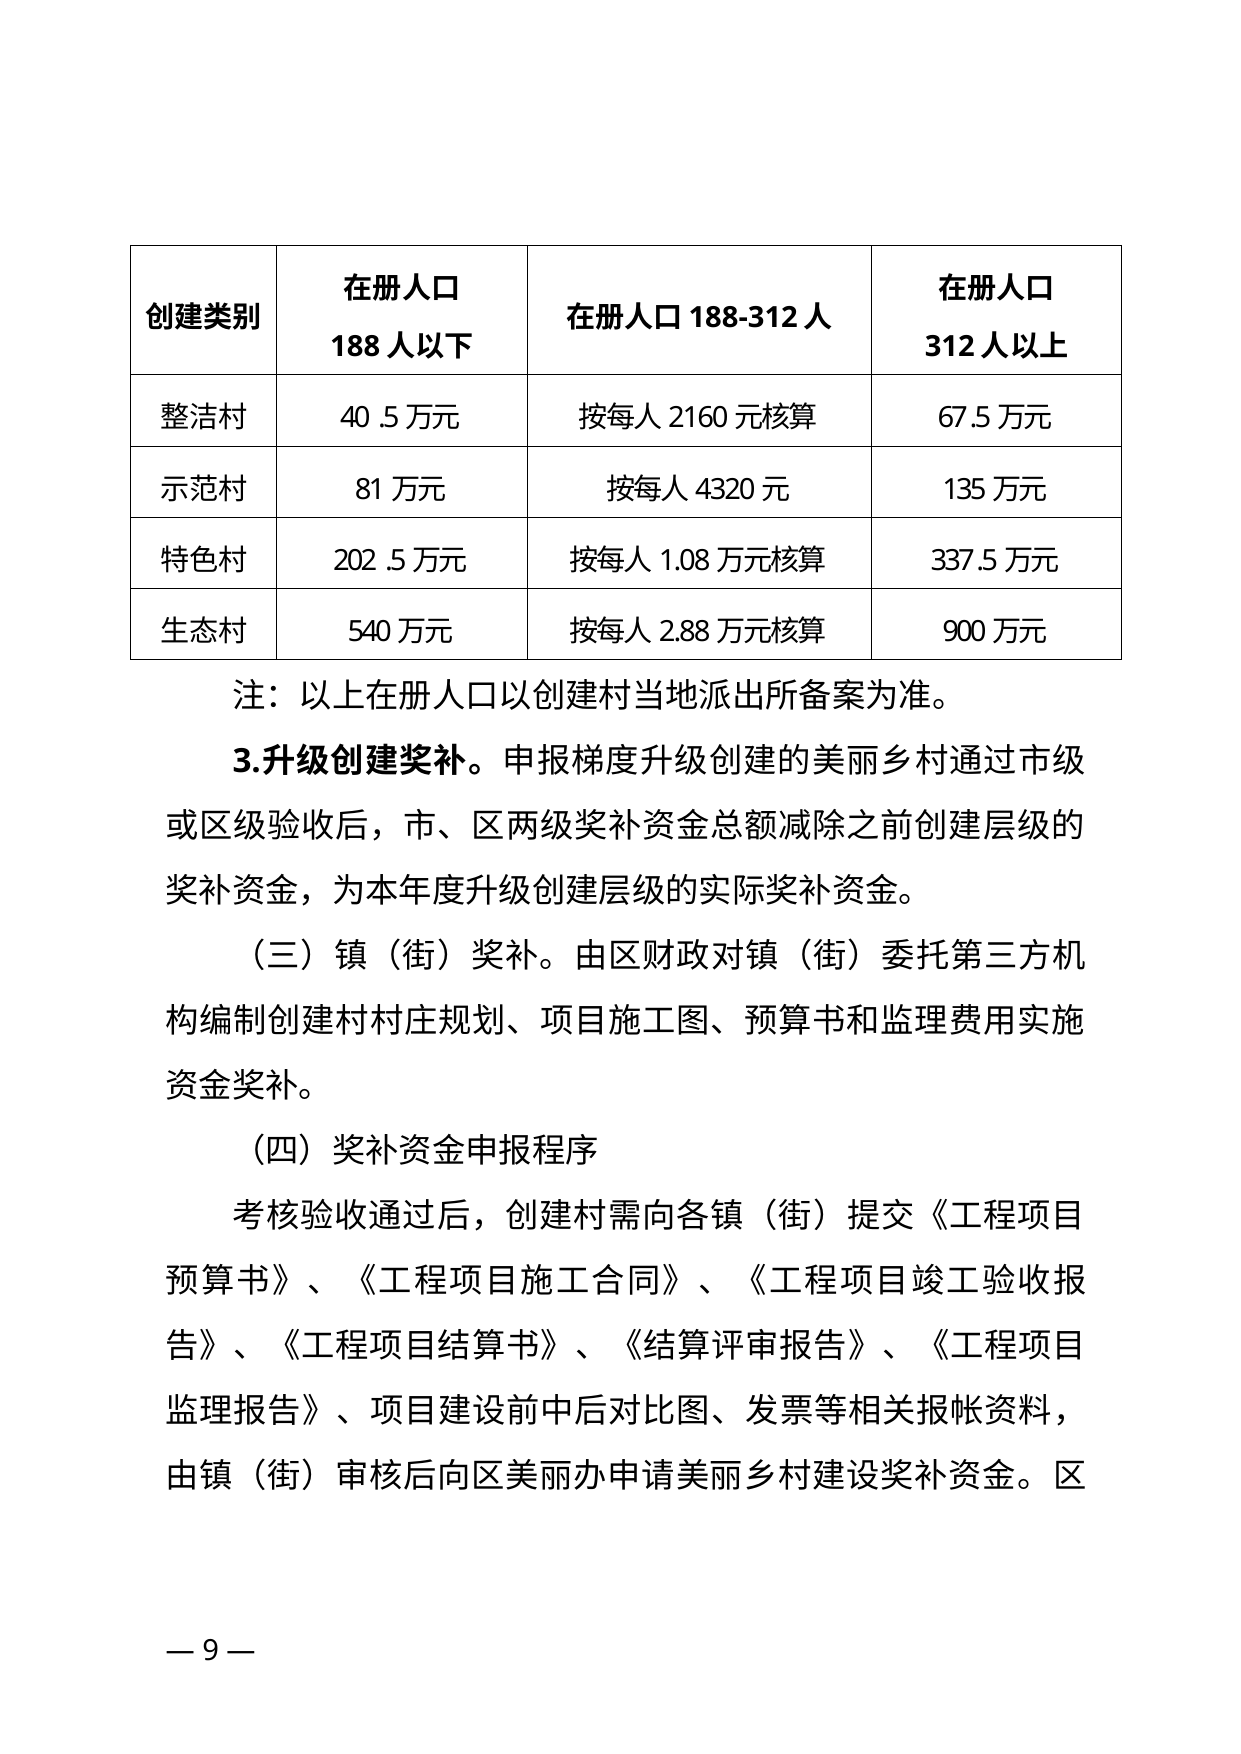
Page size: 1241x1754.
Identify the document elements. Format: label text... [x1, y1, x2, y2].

table_cell 按每人2.88万元核算 [528, 589, 871, 659]
table_cell 540万元 [277, 589, 527, 659]
table_cell 按每人2160元核算 [528, 375, 871, 446]
table_cell 202 .5万元 [277, 518, 527, 588]
table_cell 生态村 [131, 589, 276, 659]
table_header 在册人口188-312人 [528, 246, 871, 374]
table_header 创建类别 [131, 246, 276, 374]
table_cell 67 .5万元 [872, 375, 1121, 446]
table_cell 示范村 [131, 447, 276, 517]
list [165, 1180, 1087, 1505]
table_header 在册人口 312人以上 [872, 246, 1121, 374]
table_cell 337 .5万元 [872, 518, 1121, 588]
table_cell 135万元 [872, 447, 1121, 517]
table_cell 特色村 [131, 518, 276, 588]
table_cell 900万元 [872, 589, 1121, 659]
text 注：以上在册人口以创建村当地派出所备案为准。 [165, 660, 1087, 725]
text （四）奖补资金申报程序 [165, 1115, 1087, 1180]
table_cell 40 .5万元 [277, 375, 527, 446]
table_cell 按每人1.08万元核算 [528, 518, 871, 588]
text 3.升级创建奖补。申报梯度升级创建的美丽乡村通过市级或区级验收后，市、区两级奖补资金总额减除之前创建层级的奖补资金，为本年度升级创建层级的实际奖补资金。 [165, 725, 1087, 920]
text （三）镇（街）奖补。由区财政对镇（街）委托第三方机构编制创建村村庄规划、项目施工图、预算书和监理费用实施资金奖补。 [165, 920, 1087, 1115]
table_cell 81万元 [277, 447, 527, 517]
table_header 在册人口 188人以下 [277, 246, 527, 374]
table_cell 整洁村 [131, 375, 276, 446]
table_cell 按每人4320元 [528, 447, 871, 517]
